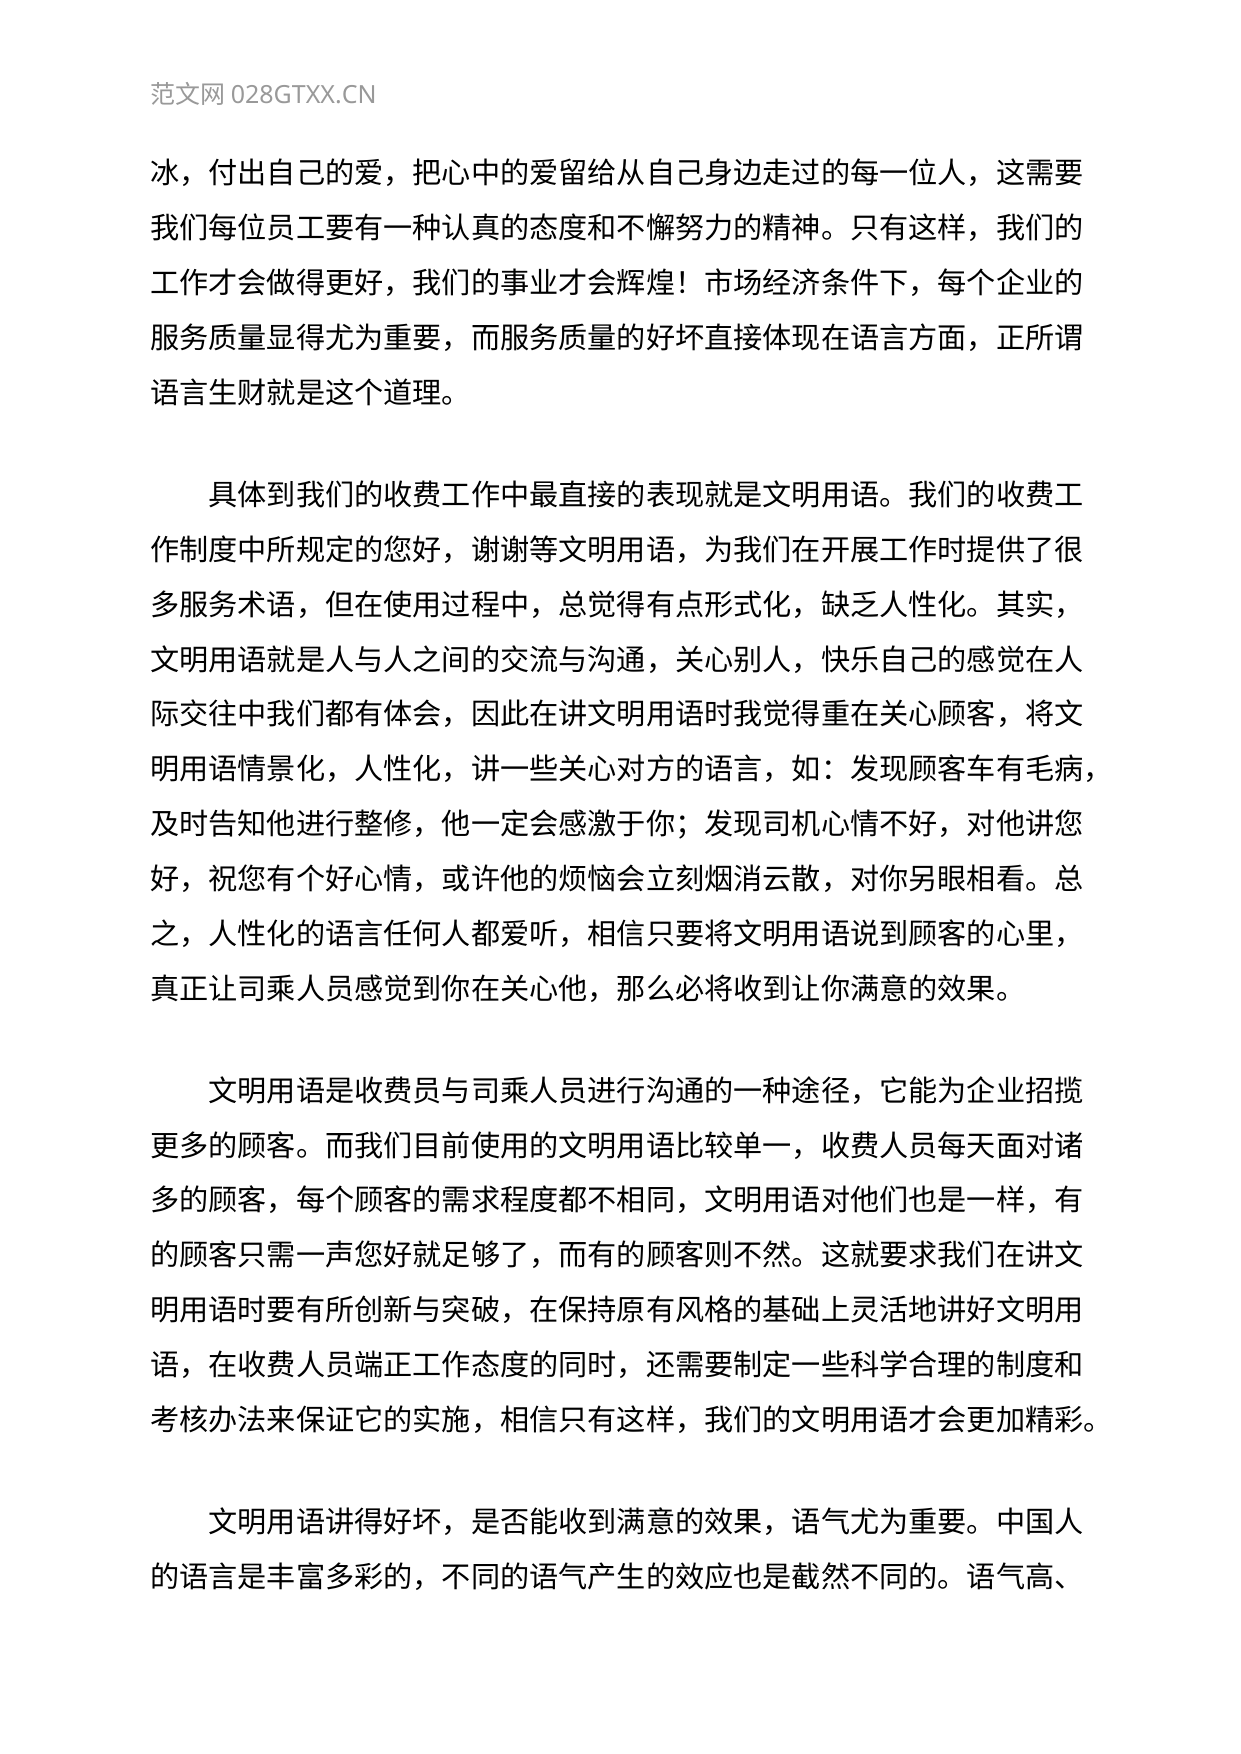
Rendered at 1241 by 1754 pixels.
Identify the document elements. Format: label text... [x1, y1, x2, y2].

text 文明用语是收费员与司乘人员进行沟通的一种途径，它能为企业招揽更多的顾客。而我们目前使用的文明用语比较单一，收费人员每天面对诸多的顾客，每个顾客的需求程度都不相同，文明用语对他们也是一样，有的顾客只需一声您好就足够了，而有的顾客则不然。这就要求我们在讲文明用语时要有所创新与突破，在保持原有风格的基础上灵活地讲好文明用语，在收费人员端正工作态度的同时，还需要制定一些科学合理的制度和考核办法来保证它的实施，相信只有这样，我们的文明用语才会更加精彩。 [150, 1067, 1090, 1439]
text 具体到我们的收费工作中最直接的表现就是文明用语。我们的收费工作制度中所规定的您好，谢谢等文明用语，为我们在开展工作时提供了很多服务术语，但在使用过程中，总觉得有点形式化，缺乏人性化。其实，文明用语就是人与人之间的交流与沟通，关心别人，快乐自己的感觉在人际交往中我们都有体会，因此在讲文明用语时我觉得重在关心顾客，将文明用语情景化，人性化，讲一些关心对方的语言，如：发现顾客车有毛病，及时告知他进行整修，他一定会感激于你；发现司机心情不好，对他讲您好，祝您有个好心情，或许他的烦恼会立刻烟消云散，对你另眼相看。总之，人性化的语言任何人都爱听，相信只要将文明用语说到顾客的心里，真正让司乘人员感觉到你在关心他，那么必将收到让你满意的效果。 [150, 471, 1090, 1008]
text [150, 150, 1090, 412]
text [150, 1498, 1090, 1596]
